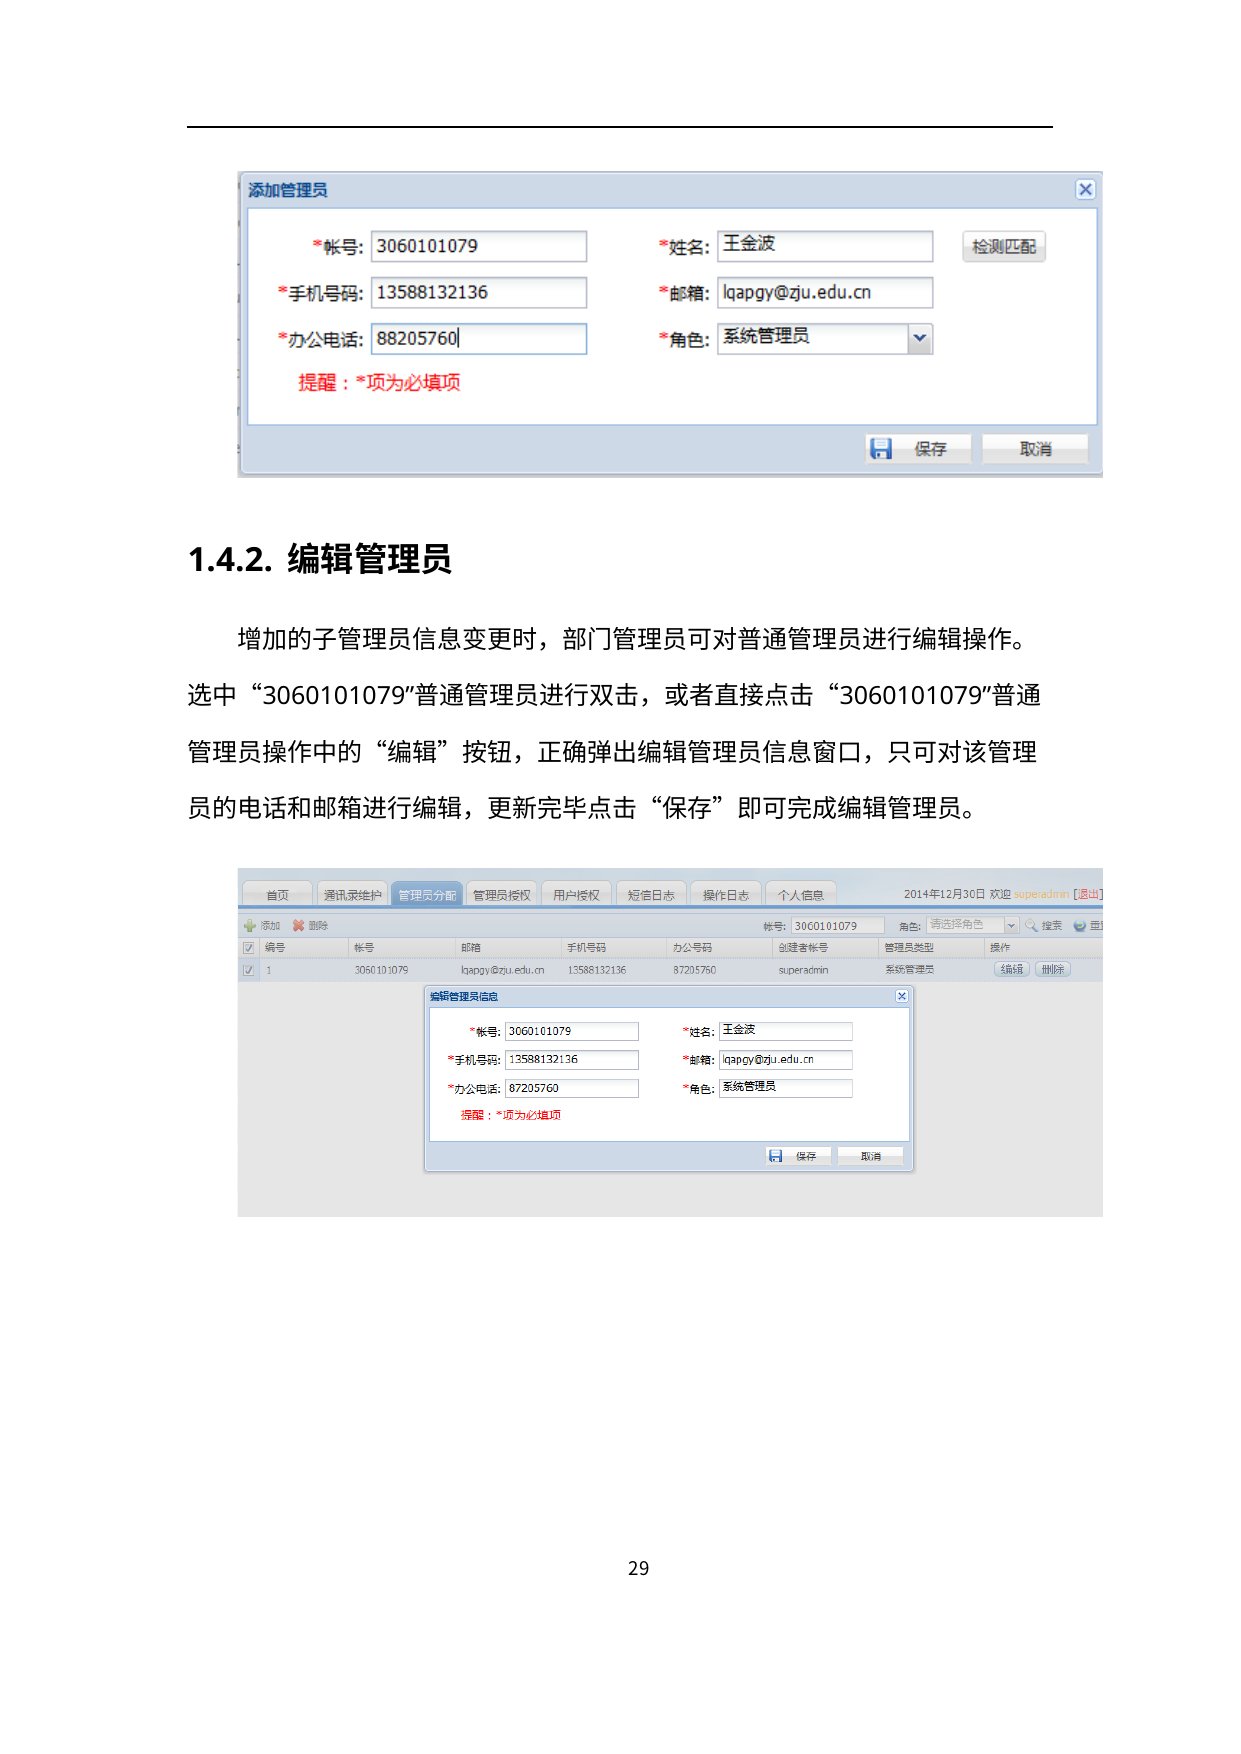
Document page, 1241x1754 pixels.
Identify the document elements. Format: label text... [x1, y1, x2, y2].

picture [237, 171, 1103, 478]
text 增加的子管理员信息变更时，部门管理员可对普通管理员进行编辑操作。选中“3060101079”普通管理员进行双击，或者直接点击“3060101079”普通管理员操作中的“编辑”按钮，正确弹出编辑管理员信息窗口，只可对该管理员的电话和邮箱进行编辑，更新完毕点击“保存”即可完成编辑管理员。 [187, 619, 1053, 825]
subtitle 编辑管理员 [187, 520, 1053, 595]
picture [237, 868, 1103, 1217]
